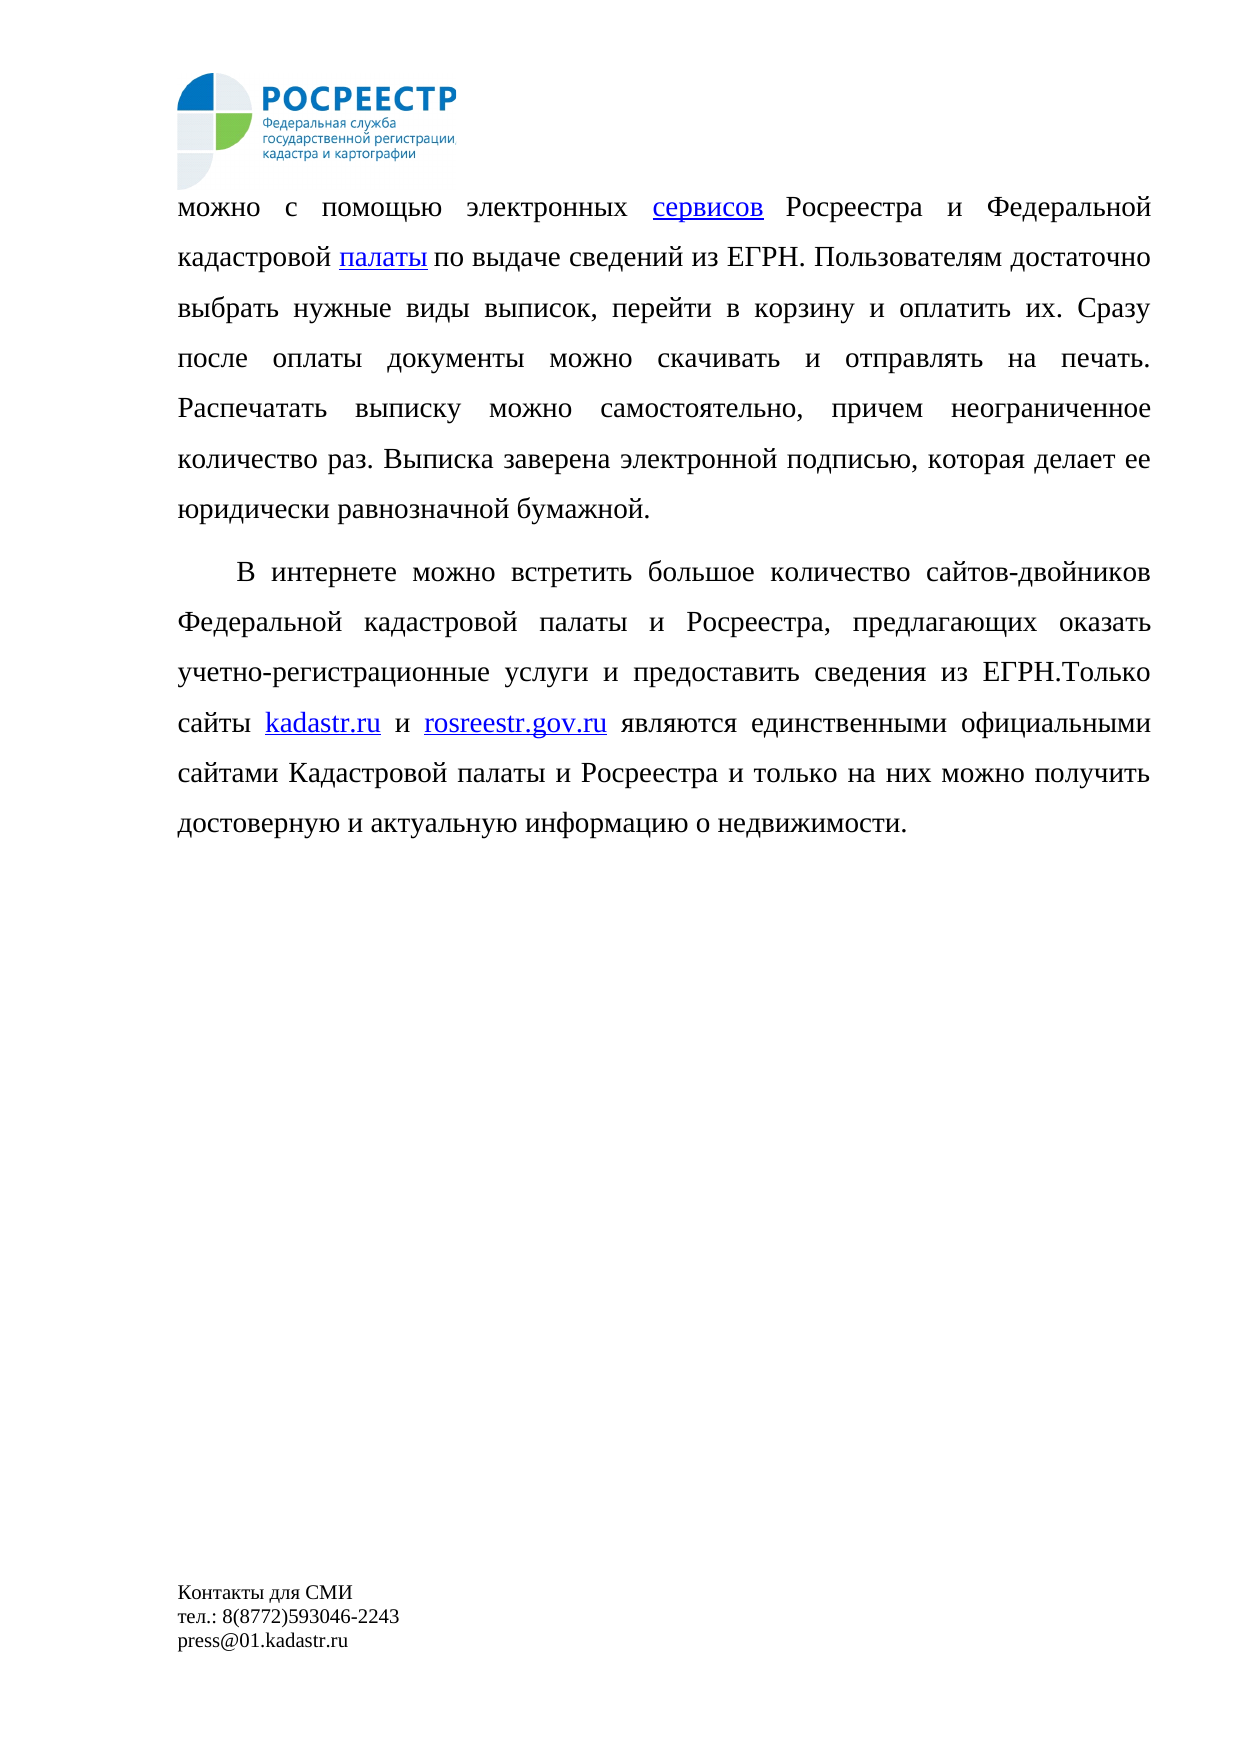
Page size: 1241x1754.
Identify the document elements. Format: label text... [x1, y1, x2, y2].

text В интернете можно встретить большое количество сайтов-двойников Федеральной кадастровой палаты и Росреестра, предлагающих оказать учетно-регистрационные услуги и предоставить сведения из ЕГРН.Только сайты kadastr.ru и rosreestr.gov.ru являются единственными официальными сайтами Кадастровой палаты и Росреестра и только на них можно получить достоверную и актуальную информацию о недвижимости. [177, 554, 1152, 839]
picture [177, 73, 457, 190]
